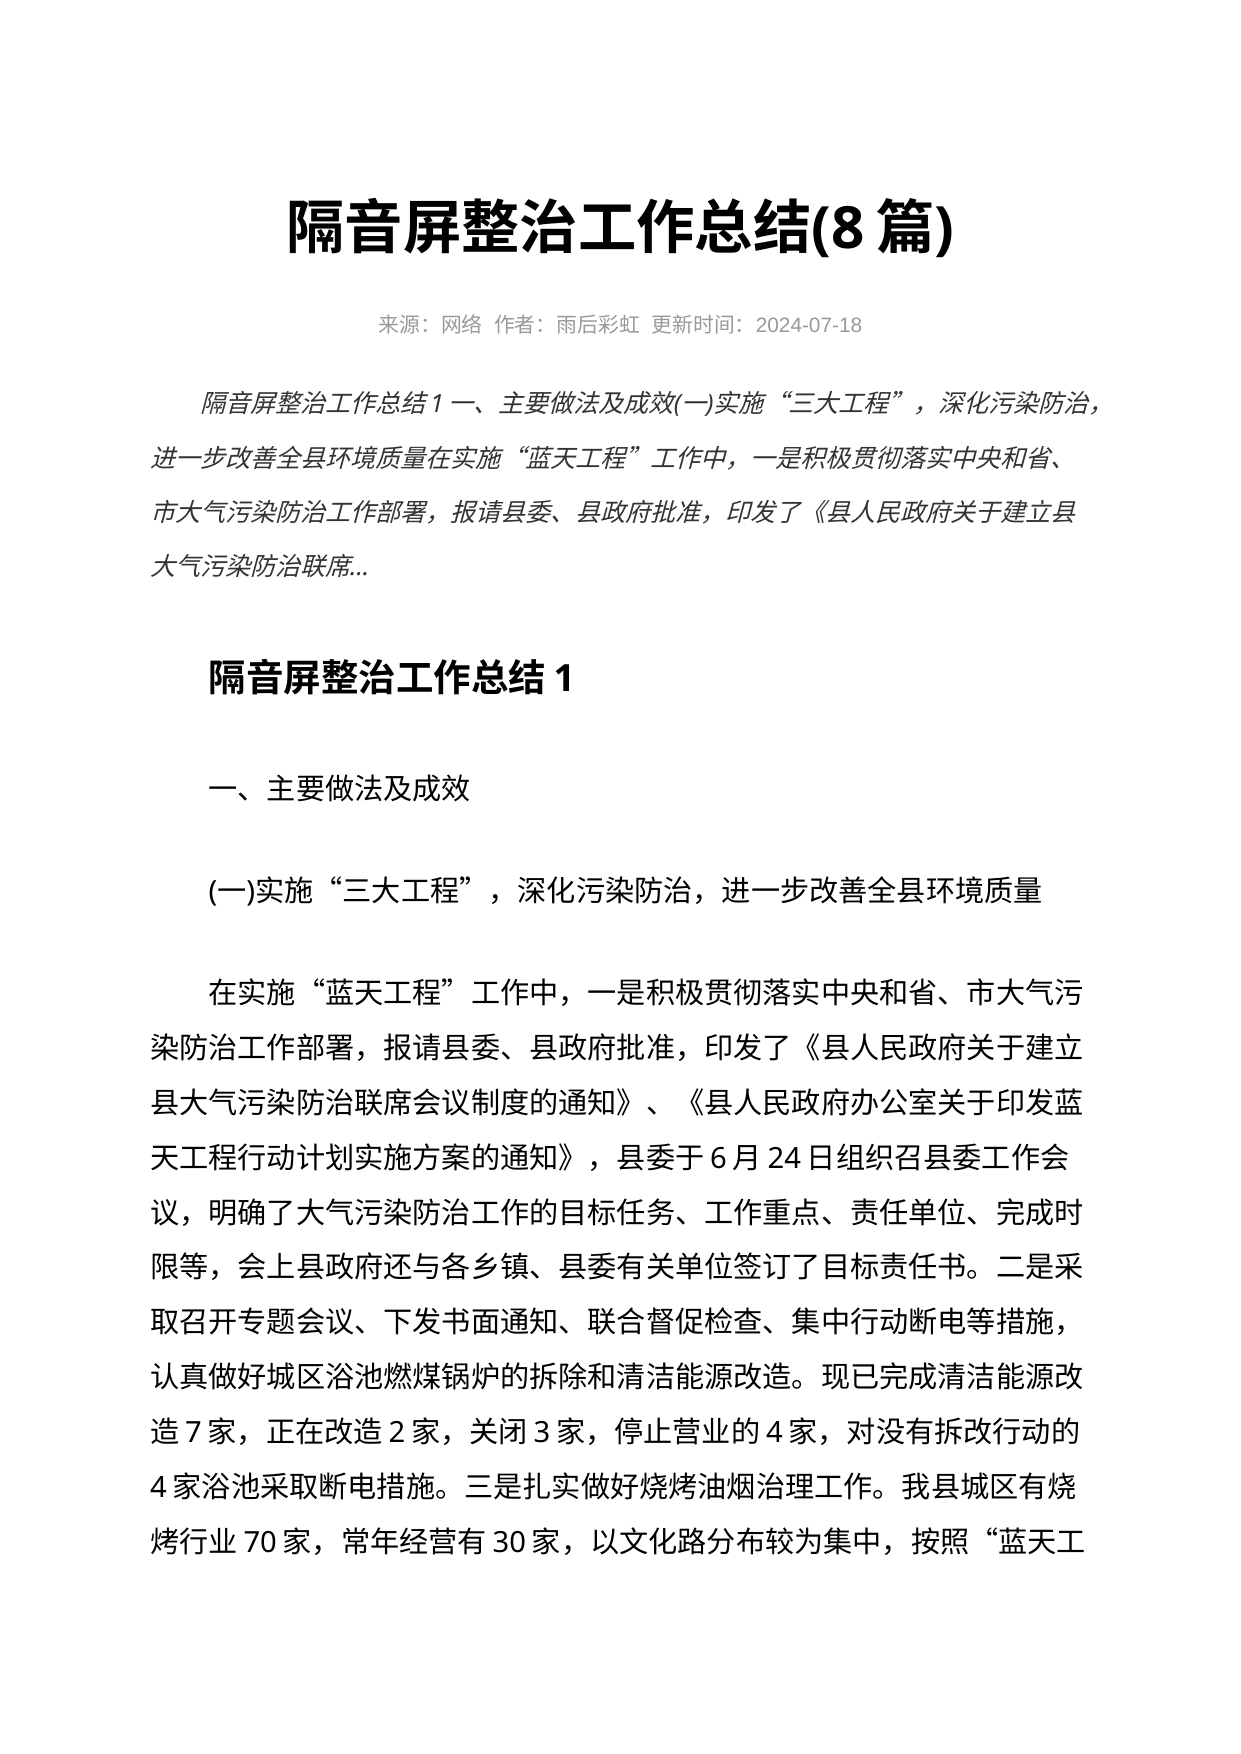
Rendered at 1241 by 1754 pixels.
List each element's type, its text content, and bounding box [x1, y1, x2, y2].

text 来源：网络 作者：雨后彩虹 更新时间：2024-07-18 [150, 313, 1090, 337]
text 一、主要做法及成效 [150, 766, 1090, 808]
text 隔音屏整治工作总结1一、主要做法及成效(一)实施“三大工程”，深化污染防治，进一步改善全县环境质量在实施“蓝天工程”工作中，一是积极贯彻落实中央和省、市大气污染防治工作部署，报请县委、县政府批准，印发了《县人民政府关于建立县大气污染防治联席... [150, 384, 1090, 583]
subtitle 隔音屏整治工作总结(8篇) [150, 181, 1090, 266]
text (一)实施“三大工程”，深化污染防治，进一步改善全县环境质量 [150, 867, 1090, 910]
text 隔音屏整治工作总结1 [150, 648, 1090, 703]
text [150, 969, 1090, 1561]
